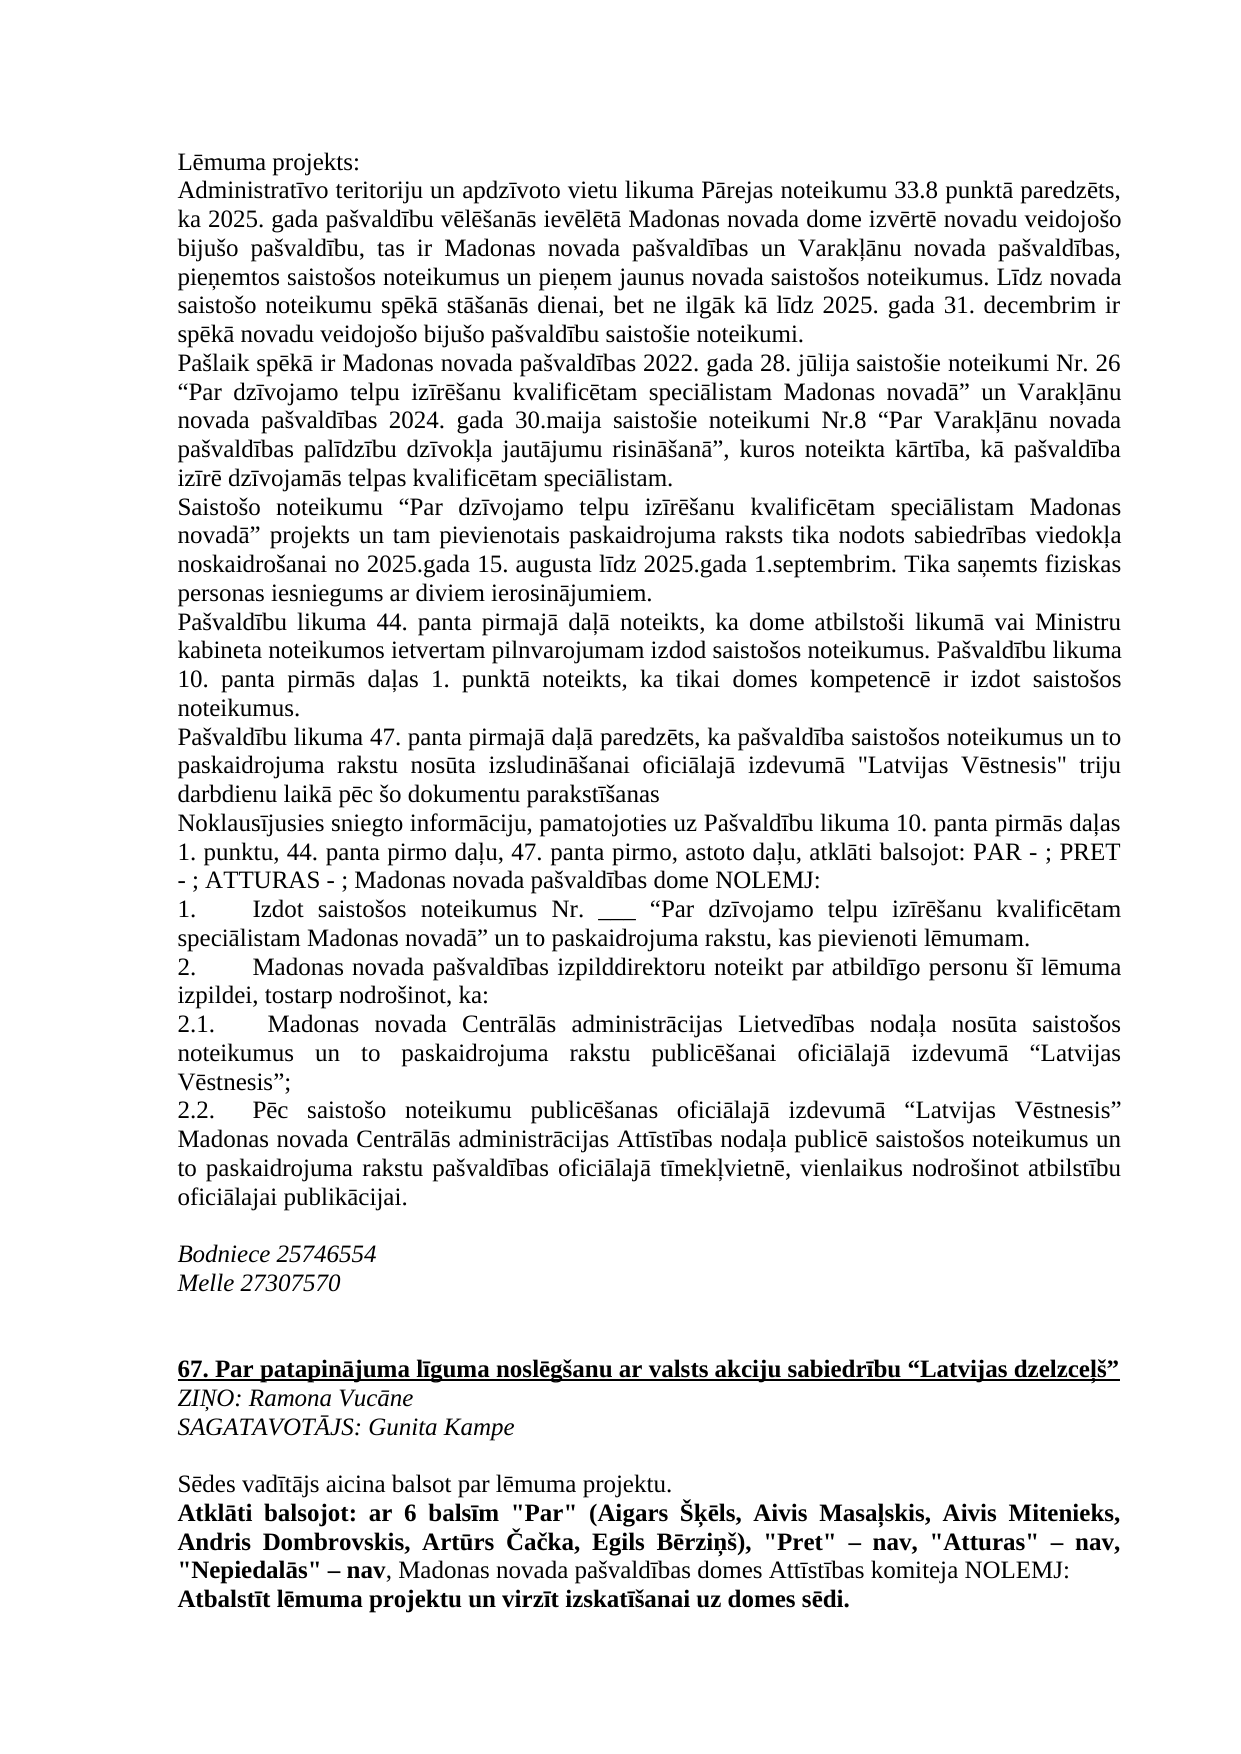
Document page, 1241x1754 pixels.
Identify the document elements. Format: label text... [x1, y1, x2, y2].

text Sēdes vadītājs aicina balsot par lēmuma projektu. [177, 1469, 1122, 1498]
text ZIŅO: Ramona Vucāne [177, 1383, 1122, 1412]
text Bodniece 25746554 [177, 1239, 1122, 1268]
text Saistošo noteikumu “Par dzīvojamo telpu izīrēšanu kvalificētam speciālistam Madonas novadā” projekts un tam pievienotais paskaidrojuma raksts tika nodots sabiedrības viedokļa noskaidrošanai no 2025.gada 15. augusta līdz 2025.gada 1.septembrim. Tika saņemts fiziskas personas iesniegums ar diviem ierosinājumiem. [177, 492, 1122, 607]
text Pašlaik spēkā ir Madonas novada pašvaldības 2022. gada 28. jūlija saistošie noteikumi Nr. 26 “Par dzīvojamo telpu izīrēšanu kvalificētam speciālistam Madonas novadā” un Varakļānu novada pašvaldības 2024. gada 30.maija saistošie noteikumi Nr.8 “Par Varakļānu novada pašvaldības palīdzību dzīvokļa jautājumu risināšanā”, kuros noteikta kārtība, kā pašvaldība izīrē dzīvojamās telpas kvalificētam speciālistam. [177, 348, 1122, 492]
text Lēmuma projekts: [177, 147, 1122, 176]
text Melle 27307570 [177, 1268, 1122, 1297]
text Pašvaldību likuma 44. panta pirmajā daļā noteikts, ka dome atbilstoši likumā vai Ministru kabineta noteikumos ietvertam pilnvarojumam izdod saistošos noteikumus. Pašvaldību likuma 10. panta pirmās daļas 1. punktā noteikts, ka tikai domes kompetencē ir izdot saistošos noteikumus. [177, 607, 1122, 722]
text SAGATAVOTĀJS: Gunita Kampe [177, 1412, 1122, 1441]
text 67. Par patapinājuma līguma noslēgšanu ar valsts akciju sabiedrību “Latvijas dzelzceļš” [177, 1354, 1122, 1383]
text 2.1. Madonas novada Centrālās administrācijas Lietvedības nodaļa nosūta saistošos noteikumus un to paskaidrojuma rakstu publicēšanai oficiālajā izdevumā “Latvijas Vēstnesis”; [177, 1009, 1122, 1096]
text 2. Madonas novada pašvaldības izpilddirektoru noteikt par atbildīgo personu šī lēmuma izpildei, tostarp nodrošinot, ka: [177, 952, 1122, 1009]
text Administratīvo teritoriju un apdzīvoto vietu likuma Pārejas noteikumu 33.8 punktā paredzēts, ka 2025. gada pašvaldību vēlēšanās ievēlētā Madonas novada dome izvērtē novadu veidojošo bijušo pašvaldību, tas ir Madonas novada pašvaldības un Varakļānu novada pašvaldības, pieņemtos saistošos noteikumus un pieņem jaunus novada saistošos noteikumus. Līdz novada saistošo noteikumu spēkā stāšanās dienai, bet ne ilgāk kā līdz 2025. gada 31. decembrim ir spēkā novadu veidojošo bijušo pašvaldību saistošie noteikumi. [177, 176, 1122, 348]
text 1. Izdot saistošos noteikumus Nr. ___ “Par dzīvojamo telpu izīrēšanu kvalificētam speciālistam Madonas novadā” un to paskaidrojuma rakstu, kas pievienoti lēmumam. [177, 894, 1122, 952]
text Atbalstīt lēmuma projektu un virzīt izskatīšanai uz domes sēdi. [177, 1584, 1122, 1613]
text Atklāti balsojot: ar 6 balsīm "Par" (Aigars Šķēls, Aivis Masaļskis, Aivis Mitenieks, Andris Dombrovskis, Artūrs Čačka, Egils Bērziņš), "Pret" – nav, "Atturas" – nav, "Nepiedalās" – nav, Madonas novada pašvaldības domes Attīstības komiteja NOLEMJ: [177, 1498, 1122, 1584]
text Noklausījusies sniegto informāciju, pamatojoties uz Pašvaldību likuma 10. panta pirmās daļas 1. punktu, 44. panta pirmo daļu, 47. panta pirmo, astoto daļu, atklāti balsojot: PAR - ; PRET - ; ATTURAS - ; Madonas novada pašvaldības dome NOLEMJ: [177, 808, 1122, 894]
text 2.2. Pēc saistošo noteikumu publicēšanas oficiālajā izdevumā “Latvijas Vēstnesis” Madonas novada Centrālās administrācijas Attīstības nodaļa publicē saistošos noteikumus un to paskaidrojuma rakstu pašvaldības oficiālajā tīmekļvietnē, vienlaikus nodrošinot atbilstību oficiālajai publikācijai. [177, 1096, 1122, 1211]
text Pašvaldību likuma 47. panta pirmajā daļā paredzēts, ka pašvaldība saistošos noteikumus un to paskaidrojuma rakstu nosūta izsludināšanai oficiālajā izdevumā "Latvijas Vēstnesis" triju darbdienu laikā pēc šo dokumentu parakstīšanas [177, 722, 1122, 808]
